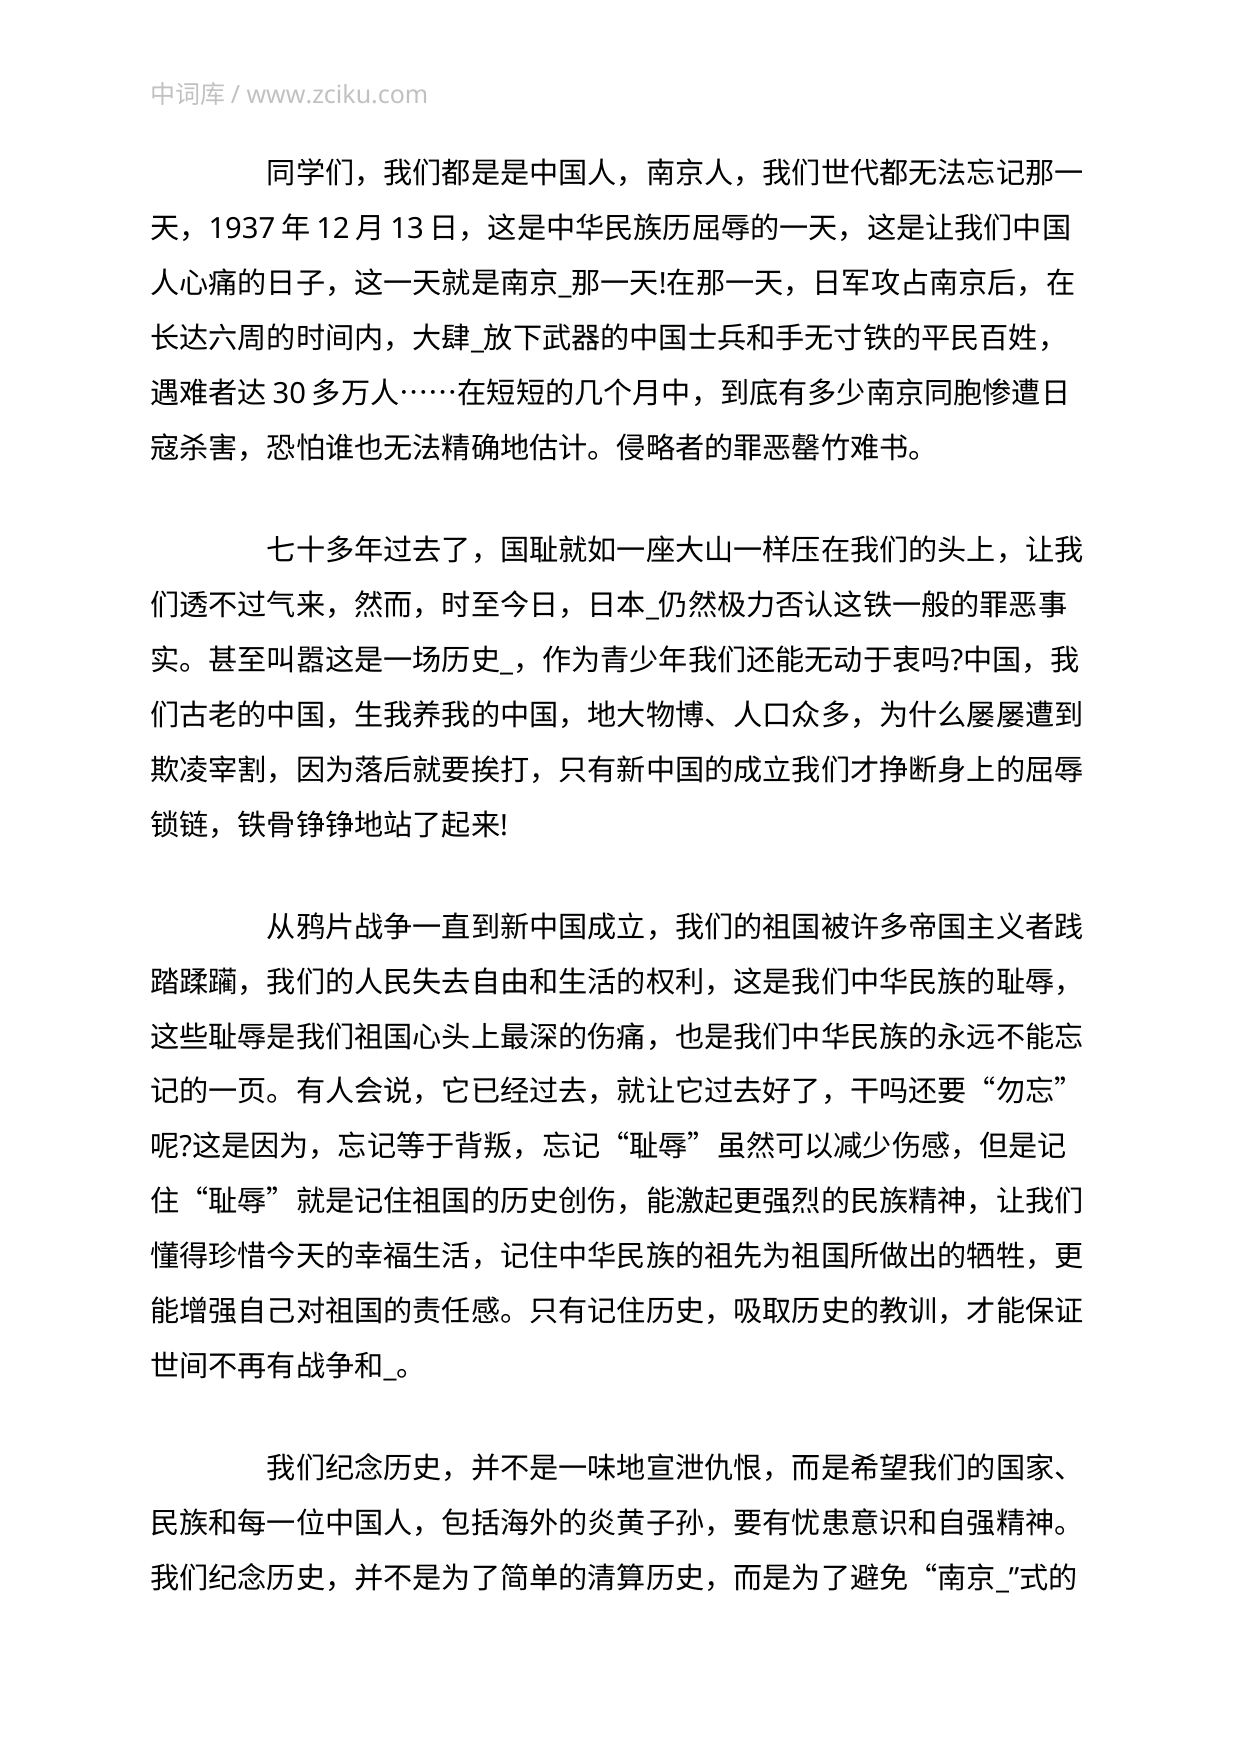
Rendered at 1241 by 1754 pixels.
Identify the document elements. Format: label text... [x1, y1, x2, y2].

text 七十多年过去了，国耻就如一座大山一样压在我们的头上，让我们透不过气来，然而，时至今日，日本_仍然极力否认这铁一般的罪恶事实。甚至叫嚣这是一场历史_，作为青少年我们还能无动于衷吗?中国，我们古老的中国，生我养我的中国，地大物博、人口众多，为什么屡屡遭到欺凌宰割，因为落后就要挨打，只有新中国的成立我们才挣断身上的屈辱锁链，铁骨铮铮地站了起来! [150, 527, 1090, 844]
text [150, 1444, 1090, 1597]
text 同学们，我们都是是中国人，南京人，我们世代都无法忘记那一天，1937年12月13日，这是中华民族历屈辱的一天，这是让我们中国人心痛的日子，这一天就是南京_那一天!在那一天，日军攻占南京后，在长达六周的时间内，大肆_放下武器的中国士兵和手无寸铁的平民百姓，遇难者达30多万人……在短短的几个月中，到底有多少南京同胞惨遭日寇杀害，恐怕谁也无法精确地估计。侵略者的罪恶罄竹难书。 [150, 150, 1090, 467]
text 从鸦片战争一直到新中国成立，我们的祖国被许多帝国主义者践踏蹂躏，我们的人民失去自由和生活的权利，这是我们中华民族的耻辱，这些耻辱是我们祖国心头上最深的伤痛，也是我们中华民族的永远不能忘记的一页。有人会说，它已经过去，就让它过去好了，干吗还要“勿忘”呢?这是因为，忘记等于背叛，忘记“耻辱”虽然可以减少伤感，但是记住“耻辱”就是记住祖国的历史创伤，能激起更强烈的民族精神，让我们懂得珍惜今天的幸福生活，记住中华民族的祖先为祖国所做出的牺牲，更能增强自己对祖国的责任感。只有记住历史，吸取历史的教训，才能保证世间不再有战争和_。 [150, 903, 1090, 1385]
